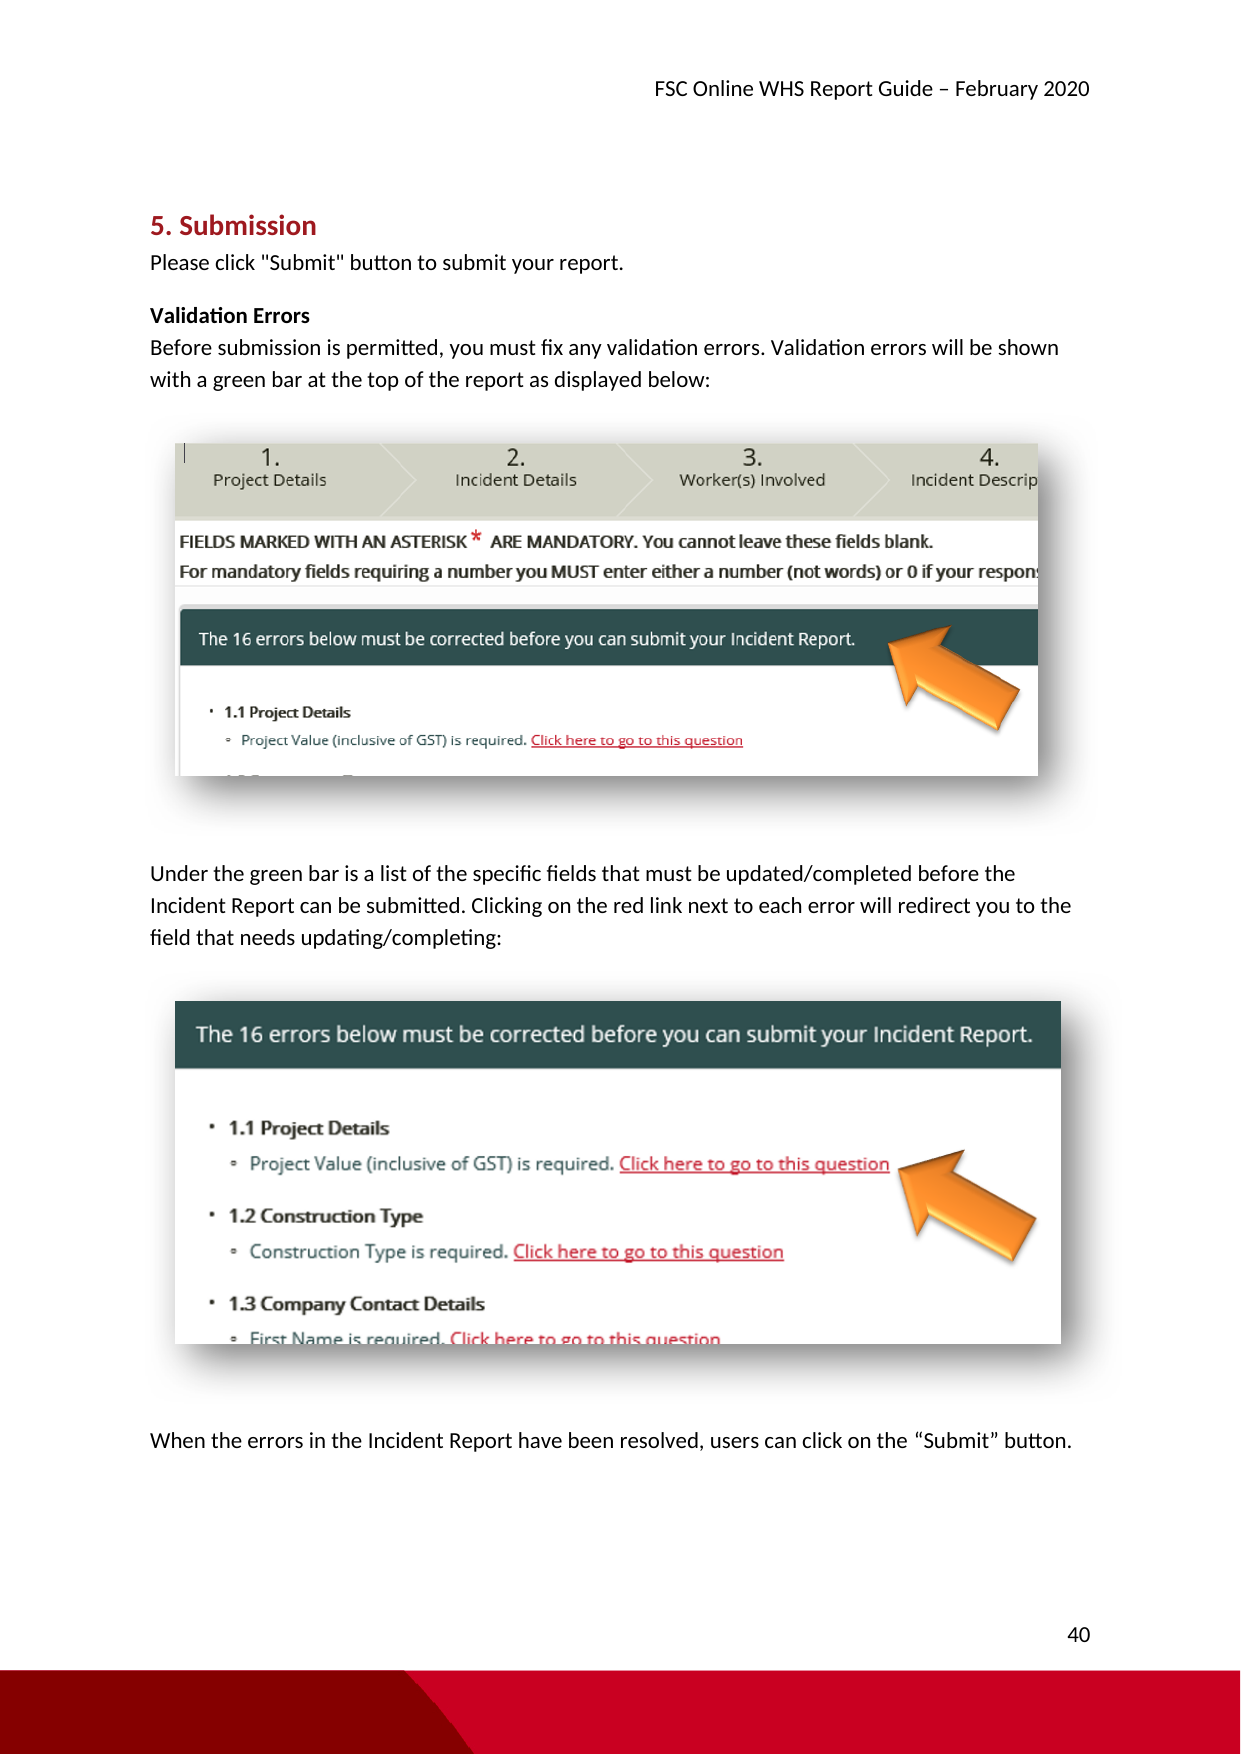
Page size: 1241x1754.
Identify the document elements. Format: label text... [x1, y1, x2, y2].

text Under the green bar is a list of the specific fields that must be updated/completed before the Incident Report can be submitted. Clicking on the red link next to each error will redirect you to the field that needs updating/completing: [150, 859, 1090, 951]
picture [175, 443, 1038, 776]
text Before submission is permitted, you must fix any validation errors. Validation errors will be shown with a green bar at the top of the report as displayed below: [150, 333, 1090, 393]
subtitle Validation Errors [150, 301, 1090, 329]
text When the errors in the Incident Report have been resolved, users can click on the “Submit” button. [150, 1426, 1090, 1454]
picture [175, 1001, 1061, 1344]
subtitle 5. Submission [150, 207, 1090, 242]
text Please click "Submit" button to submit your report. [150, 248, 1090, 276]
picture [0, 1670, 1241, 1754]
